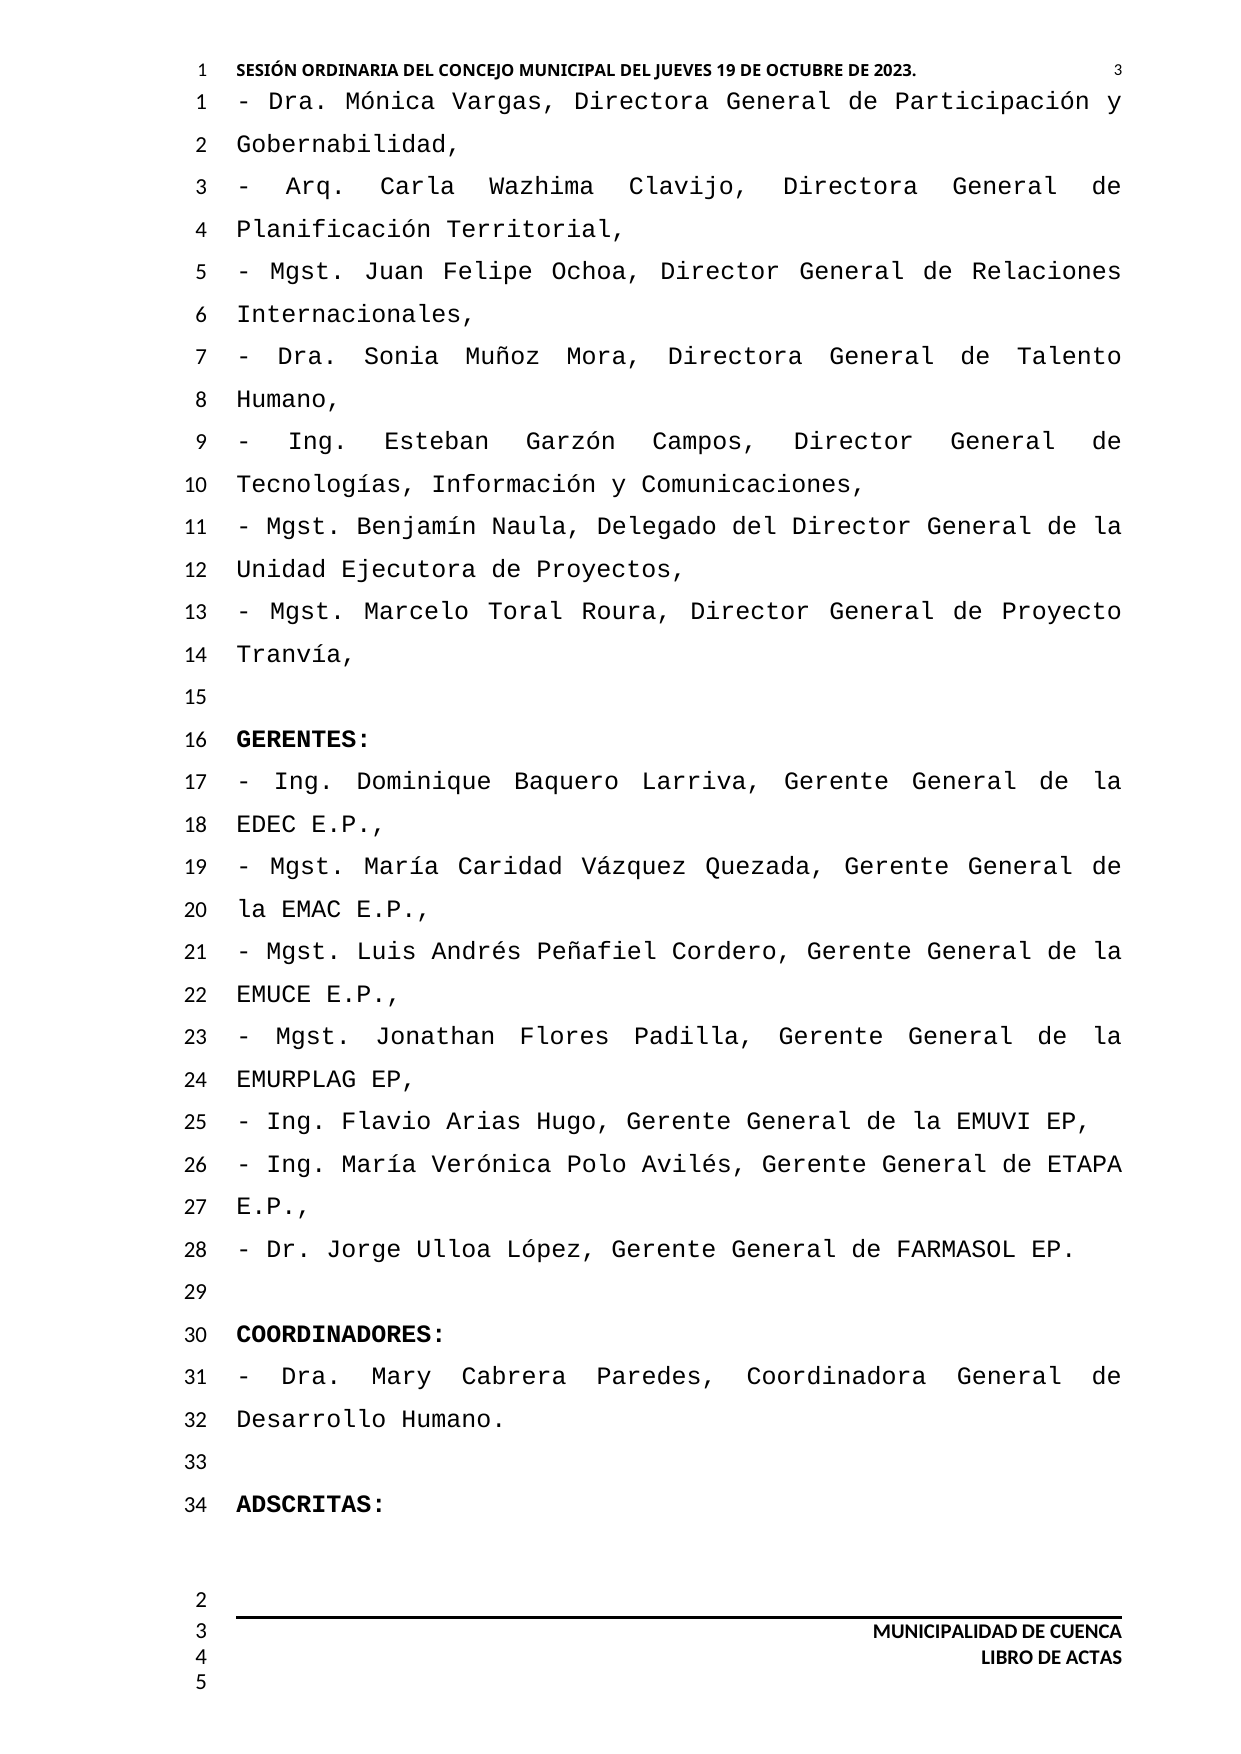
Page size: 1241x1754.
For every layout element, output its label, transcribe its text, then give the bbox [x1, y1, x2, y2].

text - Mgst. María Caridad Vázquez Quezada, Gerente General de la EMAC E.P., [236, 854, 1122, 924]
text - Dra. Mónica Vargas, Directora General de Participación y Gobernabilidad, [236, 89, 1122, 159]
text - Mgst. Jonathan Flores Padilla, Gerente General de la EMURPLAG EP, [236, 1024, 1122, 1094]
text - Mgst. Luis Andrés Peñafiel Cordero, Gerente General de la EMUCE E.P., [236, 939, 1122, 1009]
text - Mgst. Juan Felipe Ochoa, Director General de Relaciones Internacionales, [236, 259, 1122, 329]
text - Mgst. Marcelo Toral Roura, Director General de Proyecto Tranvía, [236, 599, 1122, 669]
text ADSCRITAS: [236, 1491, 1122, 1519]
text - Ing. Flavio Arias Hugo, Gerente General de la EMUVI EP, [236, 1109, 1122, 1137]
text - Dra. Mary Cabrera Paredes, Coordinadora General de Desarrollo Humano. [236, 1364, 1122, 1434]
text - Arq. Carla Wazhima Clavijo, Directora General de Planificación Territorial, [236, 174, 1122, 244]
text - Ing. Esteban Garzón Campos, Director General de Tecnologías, Información y Comunicaciones, [236, 429, 1122, 499]
text - Mgst. Benjamín Naula, Delegado del Director General de la Unidad Ejecutora de Proyectos, [236, 514, 1122, 584]
text - Ing. Dominique Baquero Larriva, Gerente General de la EDEC E.P., [236, 769, 1122, 839]
text COORDINADORES: [236, 1321, 1122, 1349]
text - Ing. María Verónica Polo Avilés, Gerente General de ETAPA E.P., [236, 1151, 1122, 1222]
text - Dr. Jorge Ulloa López, Gerente General de FARMASOL EP. [236, 1236, 1122, 1264]
text GERENTES: [236, 726, 1122, 754]
text - Dra. Sonia Muñoz Mora, Directora General de Talento Humano, [236, 344, 1122, 414]
